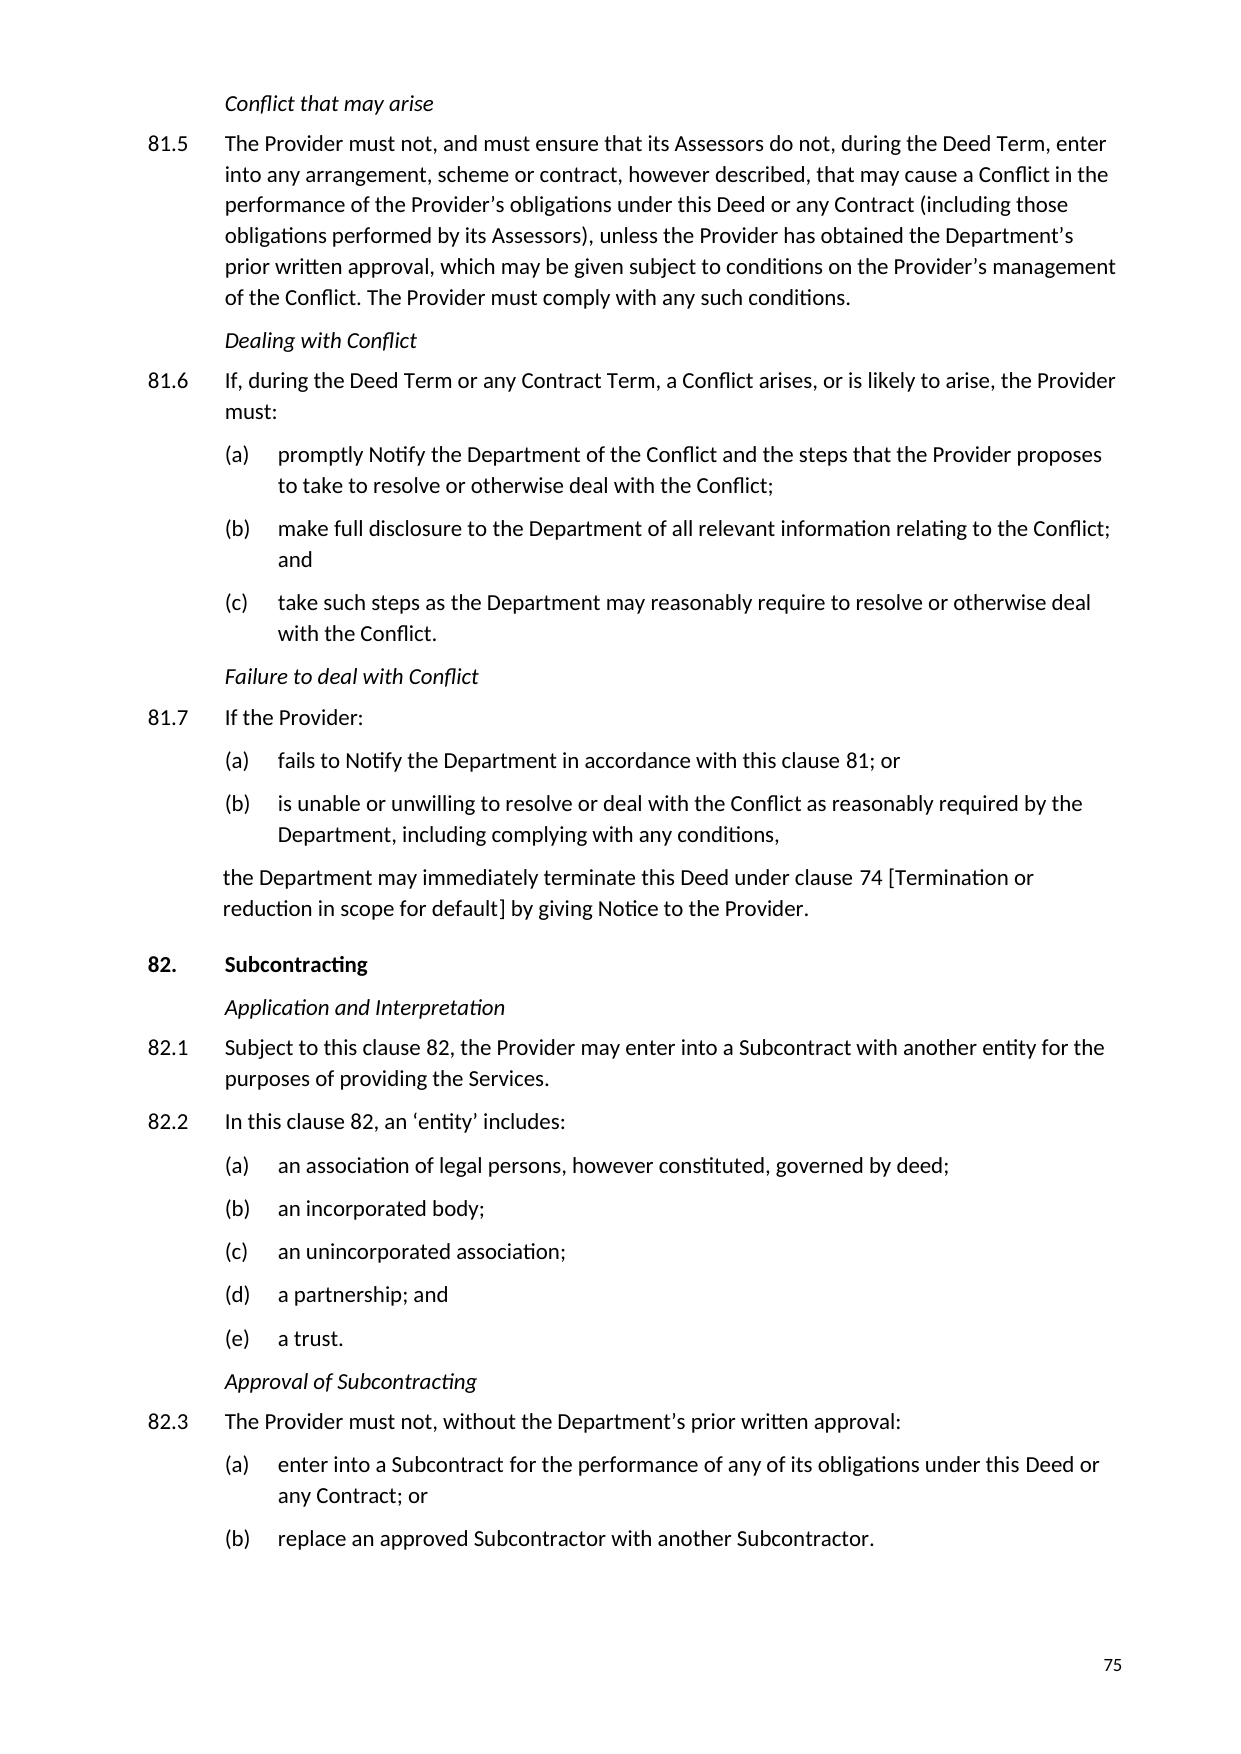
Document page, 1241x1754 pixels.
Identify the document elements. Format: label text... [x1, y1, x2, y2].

text fails to Notify the Department in accordance with this clause 81; or [224, 746, 1122, 774]
text an association of legal persons, however constituted, governed by deed; [224, 1151, 1122, 1179]
subtitle Dealing with Conflict [224, 326, 1122, 354]
text is unable or unwilling to resolve or deal with the Conflict as reasonably required by the Department, including complying with any conditions, [224, 789, 1122, 848]
text If the Provider: [148, 703, 1122, 731]
subtitle Approval of Subcontracting [224, 1367, 1122, 1395]
text a trust. [224, 1324, 1122, 1352]
subtitle Conflict that may arise [224, 89, 1122, 117]
text If, during the Deed Term or any Contract Term, a Conflict arises, or is likely to arise, the Provider must: [148, 367, 1122, 425]
text Subject to this clause 82, the Provider may enter into a Subcontract with another entity for the purposes of providing the Services. [148, 1033, 1122, 1092]
text an unincorporated association; [224, 1237, 1122, 1265]
text take such steps as the Department may reasonably require to resolve or otherwise deal with the Conflict. [224, 588, 1122, 647]
text enter into a Subcontract for the performance of any of its obligations under this Deed or any Contract; or [224, 1451, 1122, 1509]
text the Department may immediately terminate this Deed under clause 74 [Termination or reduction in scope for default] by giving Notice to the Provider. [223, 863, 1122, 922]
subtitle Subcontracting [148, 950, 1122, 978]
text make full disclosure to the Department of all relevant information relating to the Conflict; and [224, 514, 1122, 573]
text a partnership; and [224, 1280, 1122, 1308]
subtitle Application and Interpretation [224, 993, 1122, 1021]
text The Provider must not, and must ensure that its Assessors do not, during the Deed Term, enter into any arrangement, scheme or contract, however described, that may cause a Conflict in the performance of the Provider’s obligations under this Deed or any Contract (including those obligations performed by its Assessors), unless the Provider has obtained the Department’s prior written approval, which may be given subject to conditions on the Provider’s management of the Conflict. The Provider must comply with any such conditions. [148, 129, 1122, 311]
text promptly Notify the Department of the Conflict and the steps that the Provider proposes to take to resolve or otherwise deal with the Conflict; [224, 441, 1122, 499]
text The Provider must not, without the Department’s prior written approval: [148, 1407, 1122, 1435]
subtitle Failure to deal with Conflict [224, 662, 1122, 690]
text In this clause 82, an ‘entity’ includes: [148, 1107, 1122, 1136]
text an incorporated body; [224, 1194, 1122, 1222]
text replace an approved Subcontractor with another Subcontractor. [224, 1524, 1122, 1553]
